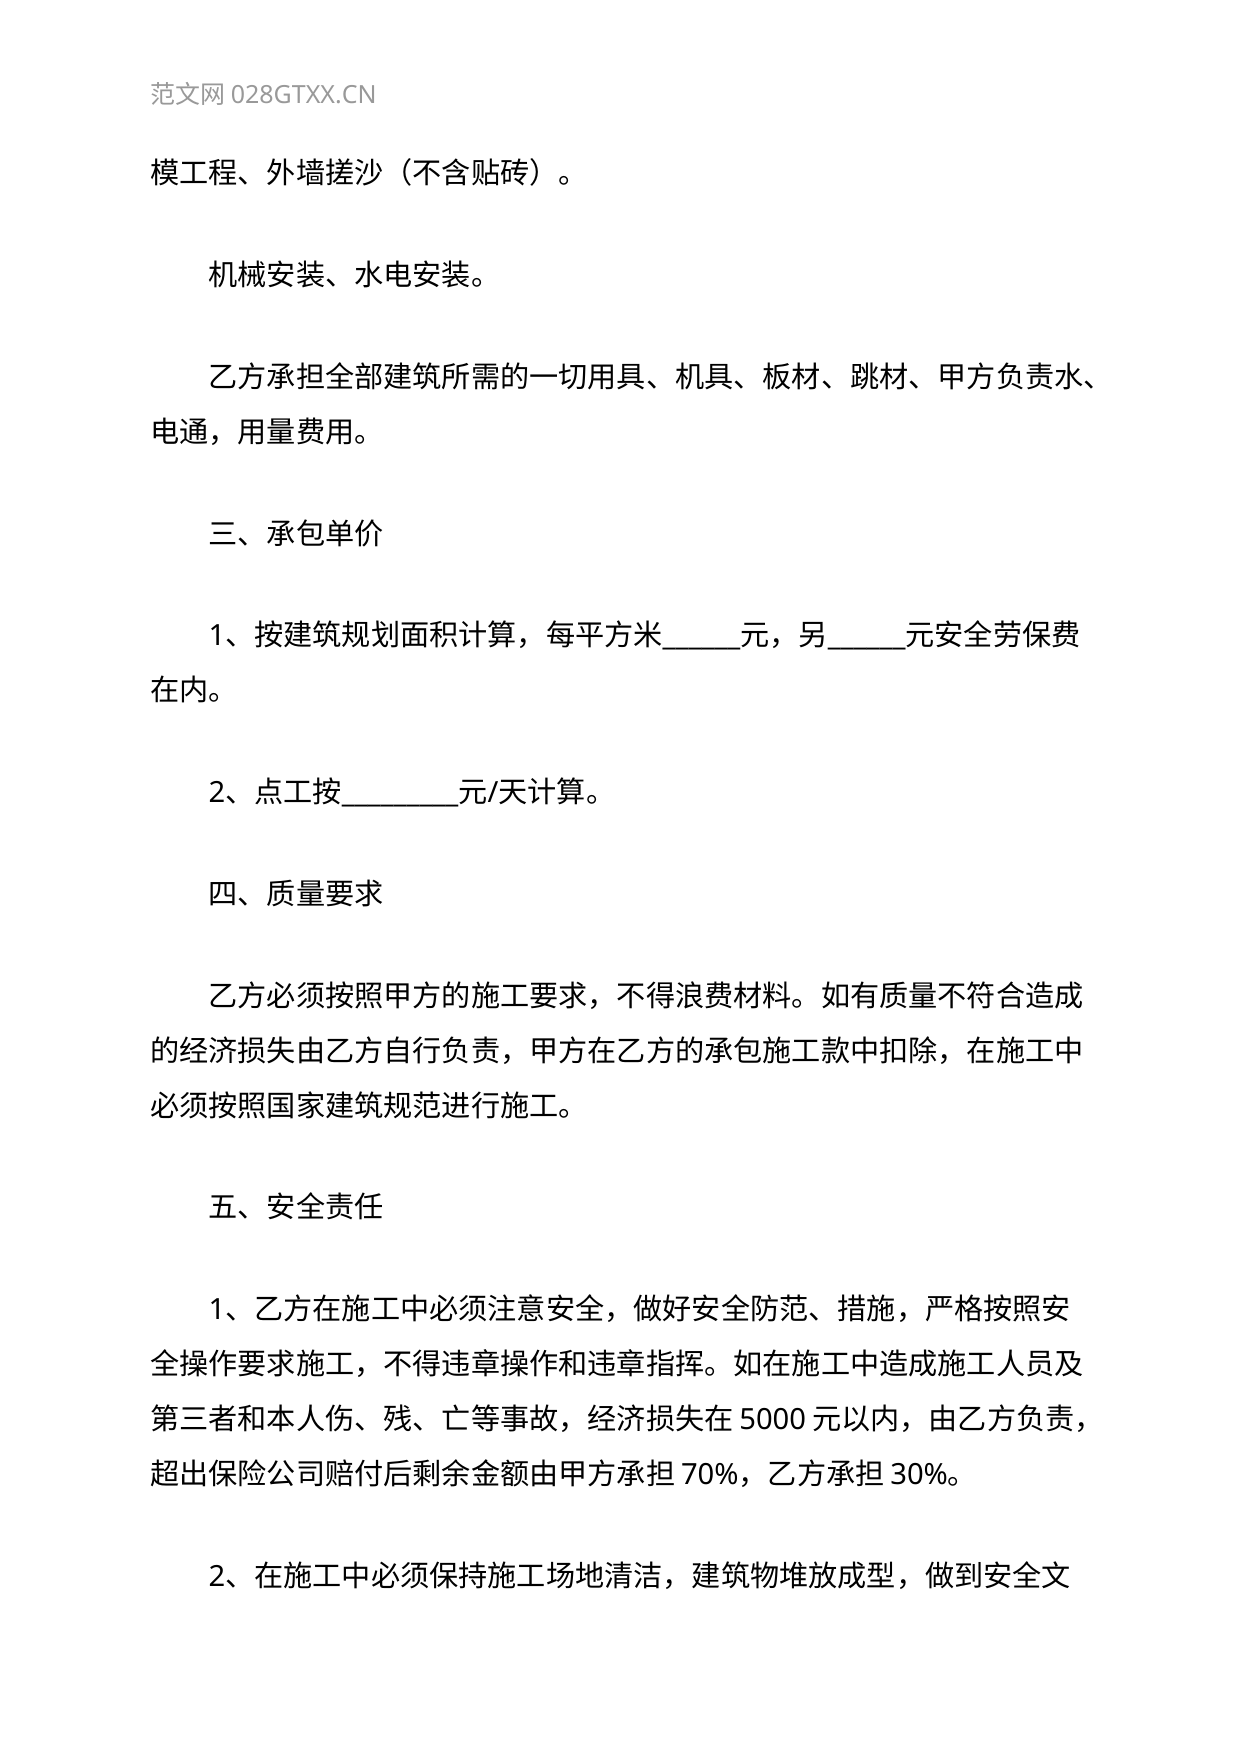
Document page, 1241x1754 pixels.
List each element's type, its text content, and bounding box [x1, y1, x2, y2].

text 2、点工按_________元/天计算。 [150, 769, 1090, 811]
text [150, 150, 1090, 192]
text 机械安装、水电安装。 [150, 252, 1090, 294]
text 乙方承担全部建筑所需的一切用具、机具、板材、跳材、甲方负责水、电通，用量费用。 [150, 353, 1090, 451]
text 四、质量要求 [150, 871, 1090, 913]
text 1、乙方在施工中必须注意安全，做好安全防范、措施，严格按照安全操作要求施工，不得违章操作和违章指挥。如在施工中造成施工人员及第三者和本人伤、残、亡等事故，经济损失在5000元以内，由乙方负责，超出保险公司赔付后剩余金额由甲方承担70%，乙方承担30%。 [150, 1286, 1090, 1493]
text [150, 1553, 1090, 1595]
text 1、按建筑规划面积计算，每平方米______元，另______元安全劳保费在内。 [150, 612, 1090, 709]
text 三、承包单价 [150, 510, 1090, 552]
text 乙方必须按照甲方的施工要求，不得浪费材料。如有质量不符合造成的经济损失由乙方自行负责，甲方在乙方的承包施工款中扣除，在施工中必须按照国家建筑规范进行施工。 [150, 972, 1090, 1124]
text 五、安全责任 [150, 1184, 1090, 1226]
